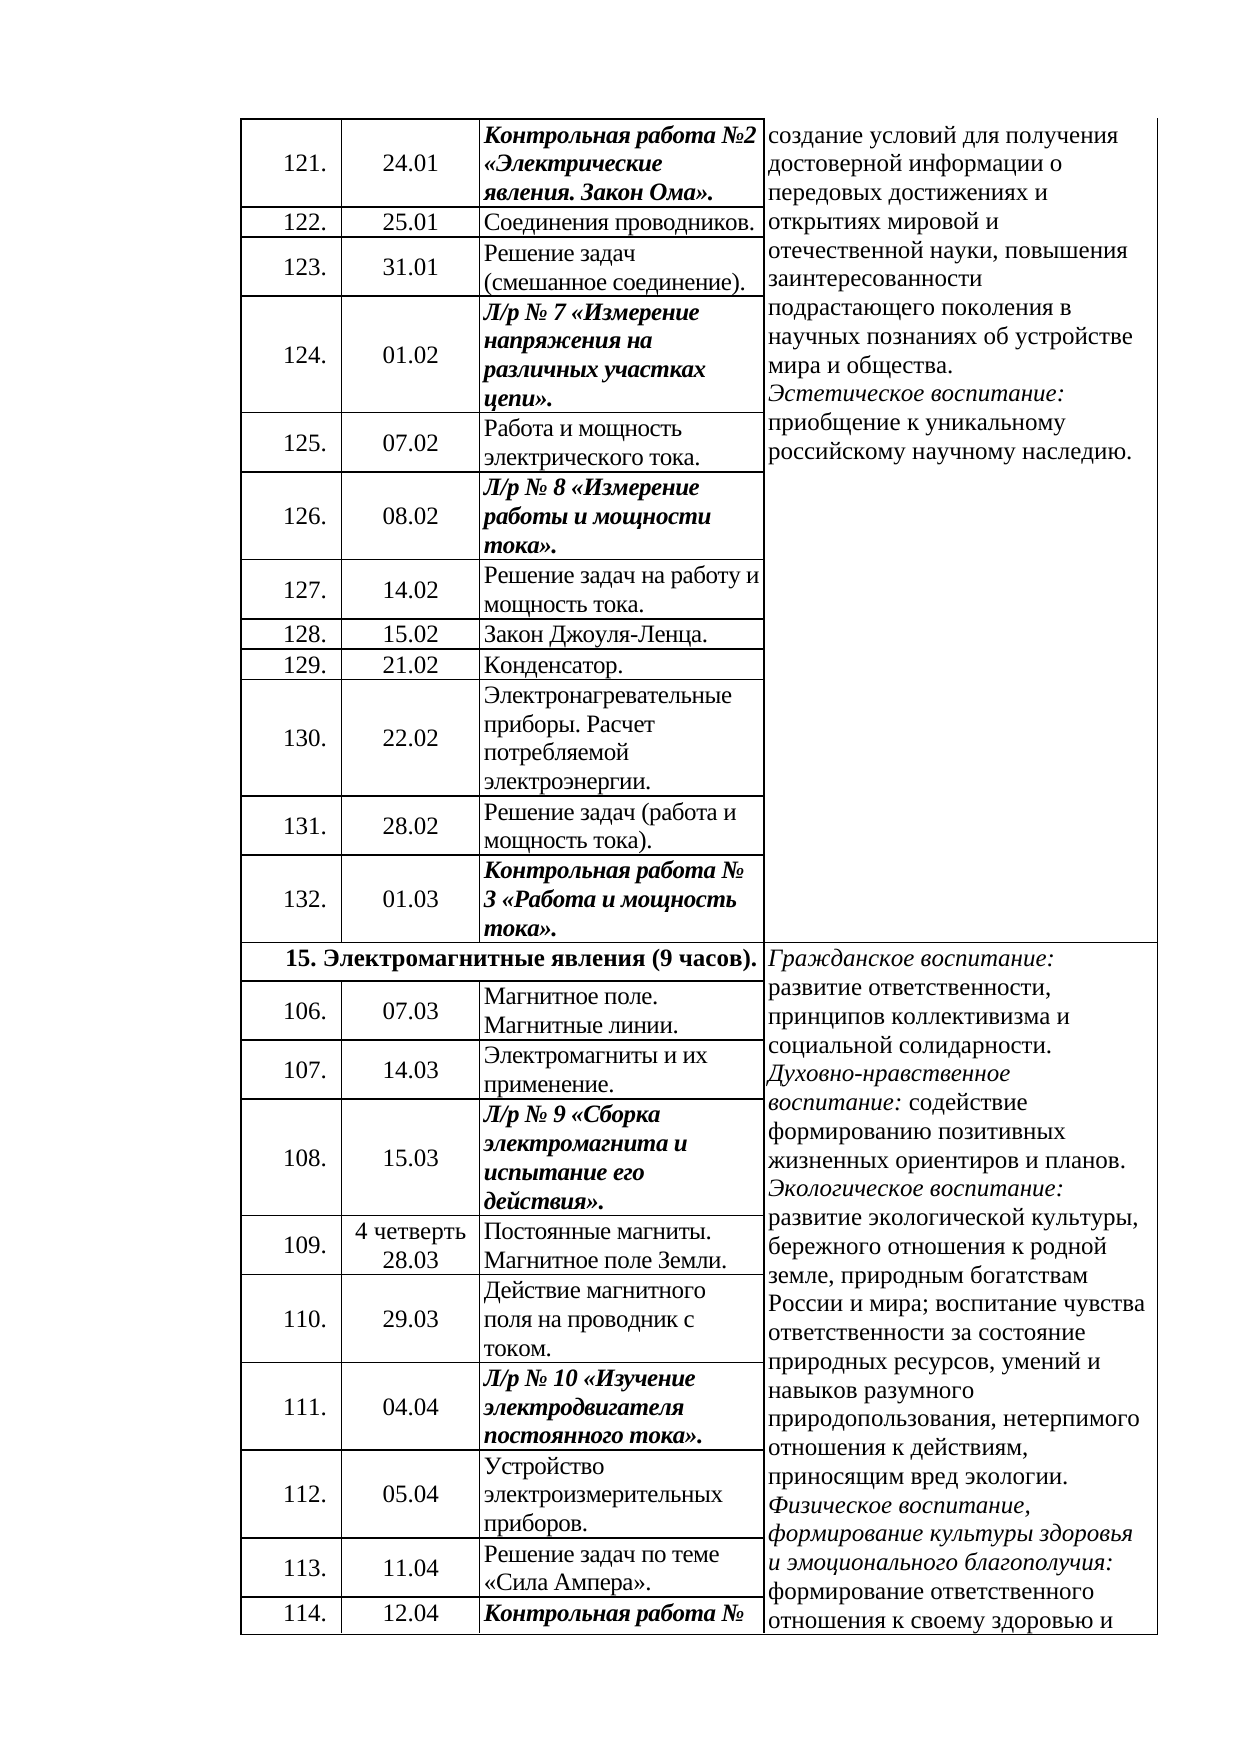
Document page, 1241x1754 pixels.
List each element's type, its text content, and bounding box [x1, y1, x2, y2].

table_cell 08.02 [342, 473, 479, 559]
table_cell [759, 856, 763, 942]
table_cell [242, 1275, 341, 1361]
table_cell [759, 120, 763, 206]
table_cell [242, 1451, 341, 1537]
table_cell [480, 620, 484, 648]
table_cell [242, 297, 341, 412]
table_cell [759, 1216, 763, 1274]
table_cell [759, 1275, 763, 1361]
table_cell 22.02 [342, 680, 479, 795]
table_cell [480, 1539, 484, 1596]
table_cell [242, 1539, 341, 1596]
table_cell 14.02 [342, 560, 479, 618]
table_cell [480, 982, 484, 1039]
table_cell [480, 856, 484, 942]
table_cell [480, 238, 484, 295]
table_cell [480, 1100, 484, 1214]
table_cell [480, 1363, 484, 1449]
table_cell 15.03 [342, 1100, 479, 1214]
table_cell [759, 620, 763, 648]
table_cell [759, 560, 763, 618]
table_cell [242, 120, 341, 206]
table_cell [242, 856, 341, 942]
table_cell 28.02 [342, 797, 479, 854]
table_cell 05.04 [342, 1451, 479, 1537]
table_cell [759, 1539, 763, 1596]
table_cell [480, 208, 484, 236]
table_cell [242, 680, 341, 795]
table_cell 12.04 [342, 1598, 479, 1633]
table_cell [242, 982, 341, 1039]
table_cell 01.03 [342, 856, 479, 942]
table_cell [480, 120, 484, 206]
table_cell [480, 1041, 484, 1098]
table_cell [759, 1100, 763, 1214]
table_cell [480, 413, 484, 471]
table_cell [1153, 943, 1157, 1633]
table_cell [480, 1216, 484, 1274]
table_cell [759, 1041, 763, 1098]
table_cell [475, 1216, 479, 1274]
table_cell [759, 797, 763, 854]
table_cell 31.01 [342, 238, 479, 295]
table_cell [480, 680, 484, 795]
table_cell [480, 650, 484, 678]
table_cell [337, 208, 341, 236]
table_cell 11.04 [342, 1539, 479, 1596]
table_cell [242, 413, 341, 471]
table_cell [337, 650, 341, 678]
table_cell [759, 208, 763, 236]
table_cell [242, 1598, 341, 1633]
table_cell [242, 208, 283, 236]
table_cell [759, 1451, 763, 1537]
table_cell [242, 473, 341, 559]
table_cell Электромагнитные явления (9 часов). [242, 943, 763, 980]
table_cell 04.04 [342, 1363, 479, 1449]
table_cell [242, 238, 341, 295]
table_cell 07.03 [342, 982, 479, 1039]
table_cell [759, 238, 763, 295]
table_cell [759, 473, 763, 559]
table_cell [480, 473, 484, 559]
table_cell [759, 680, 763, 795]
table_cell [242, 1216, 341, 1274]
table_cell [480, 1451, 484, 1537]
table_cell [480, 1598, 763, 1633]
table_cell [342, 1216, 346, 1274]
table_cell [337, 620, 341, 648]
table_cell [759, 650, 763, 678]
table_cell [242, 560, 341, 618]
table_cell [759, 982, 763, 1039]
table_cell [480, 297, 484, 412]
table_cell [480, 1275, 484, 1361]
table_cell 07.02 [342, 413, 479, 471]
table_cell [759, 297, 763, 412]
table_cell 24.01 [342, 120, 479, 206]
table_cell 14.03 [342, 1041, 479, 1098]
table_cell [242, 1100, 341, 1214]
table_cell [242, 1363, 341, 1449]
table_cell [242, 620, 283, 648]
table_cell 01.02 [342, 297, 479, 412]
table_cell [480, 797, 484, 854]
table_cell [242, 1041, 341, 1098]
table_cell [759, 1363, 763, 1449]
table_cell [242, 797, 341, 854]
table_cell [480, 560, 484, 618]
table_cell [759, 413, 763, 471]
table_cell [242, 650, 283, 678]
table_cell 29.03 [342, 1275, 479, 1361]
